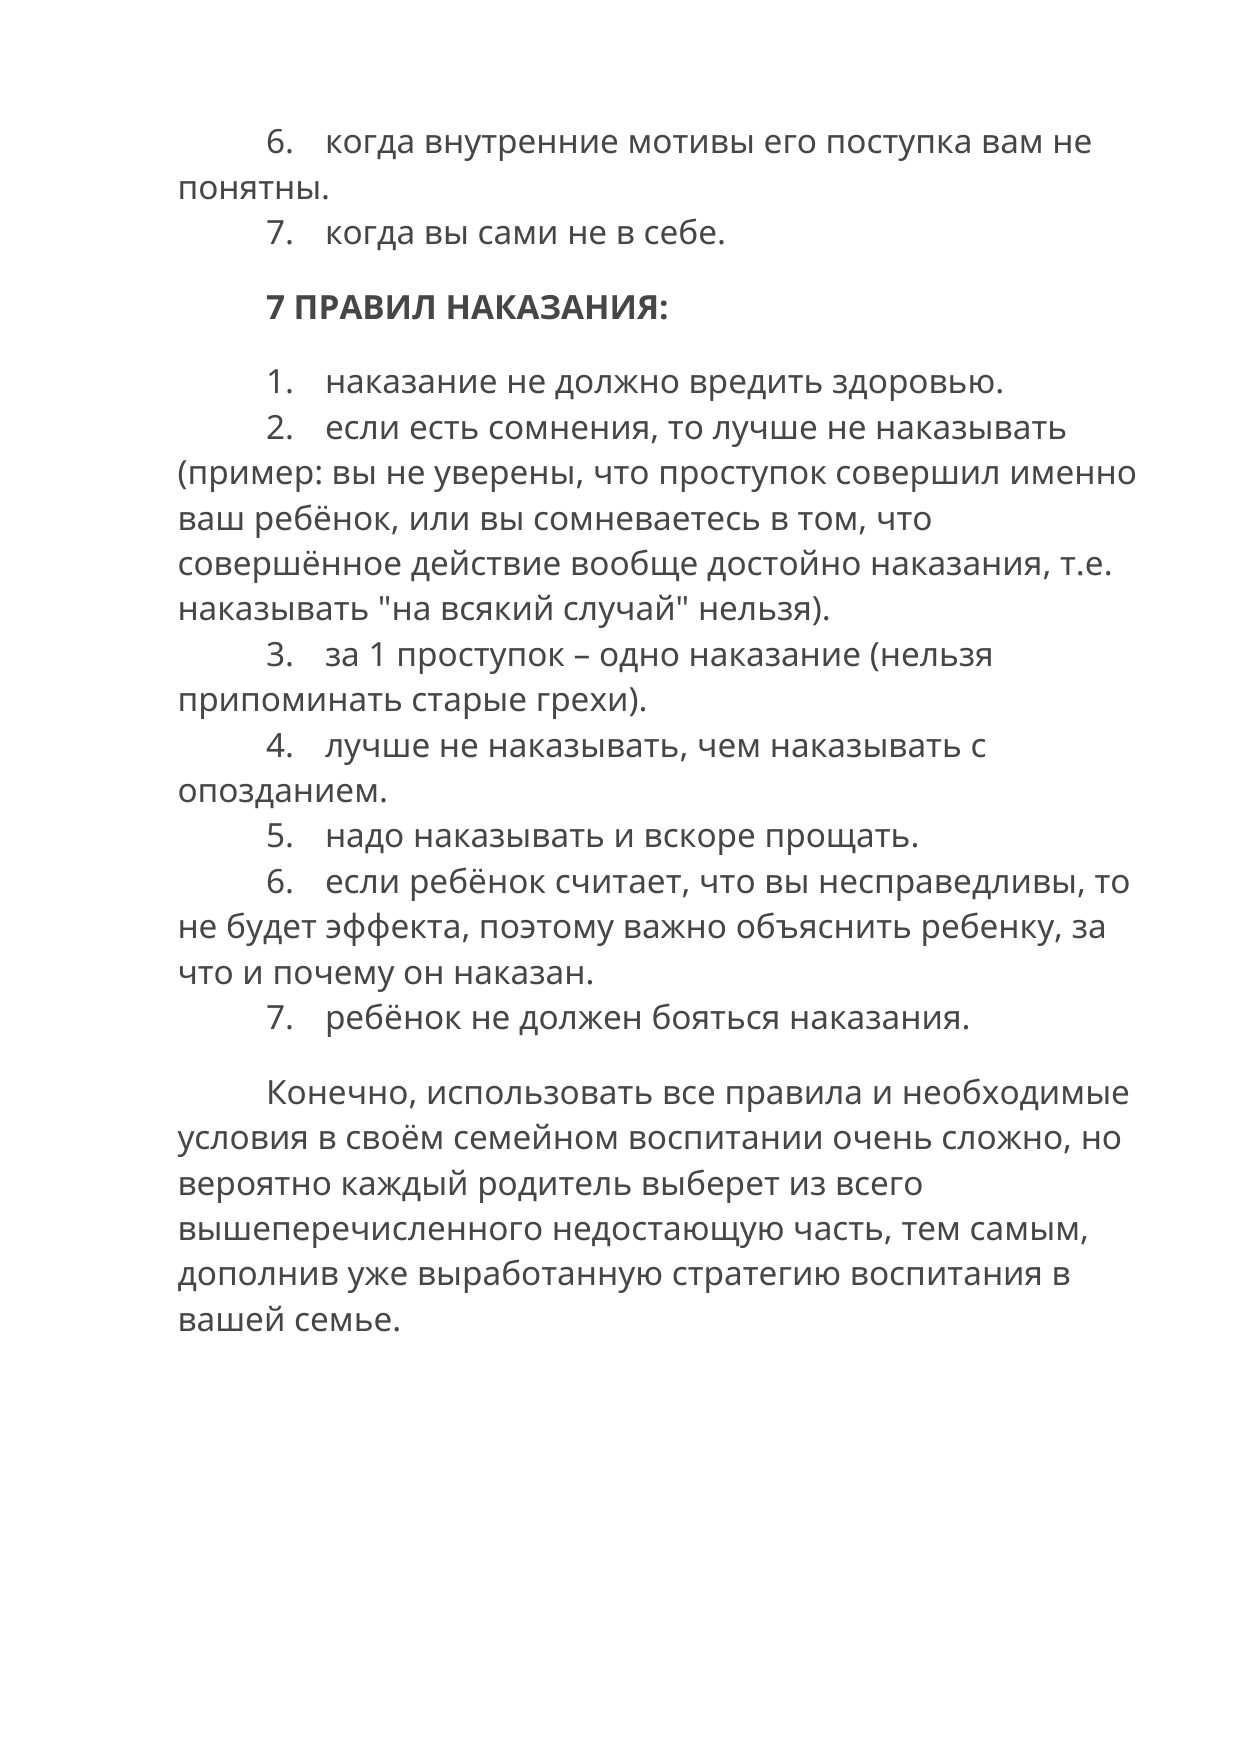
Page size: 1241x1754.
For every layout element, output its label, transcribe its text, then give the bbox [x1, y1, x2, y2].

list если ребёнок считает, что вы несправедливы, то не будет эффекта, поэтому важно объяснить ребенку, за что и почему он наказан. [177, 858, 1152, 994]
list если есть сомнения, то лучше не наказывать (пример: вы не уверены, что проступок совершил именно ваш ребёнок, или вы сомневаетесь в том, что совершённое действие вообще достойно наказания, т.е. наказывать "на всякий случай" нельзя). [177, 403, 1152, 631]
text 7 ПРАВИЛ НАКАЗАНИЯ: [177, 283, 1152, 329]
list когда внутренние мотивы его поступка вам не понятны. [177, 118, 1152, 209]
list когда вы сами не в себе. [177, 209, 1152, 254]
text Конечно, использовать все правила и необходимые условия в своём семейном воспитании очень сложно, но вероятно каждый родитель выберет из всего вышеперечисленного недостающую часть, тем самым, дополнив уже выработанную стратегию воспитания в вашей семье. [177, 1068, 1152, 1341]
list лучше не наказывать, чем наказывать с опозданием. [177, 721, 1152, 812]
list наказание не должно вредить здоровью. [177, 358, 1152, 403]
list ребёнок не должен бояться наказания. [177, 994, 1152, 1039]
list за 1 проступок – одно наказание (нельзя припоминать старые грехи). [177, 631, 1152, 721]
list надо наказывать и вскоре прощать. [177, 812, 1152, 858]
